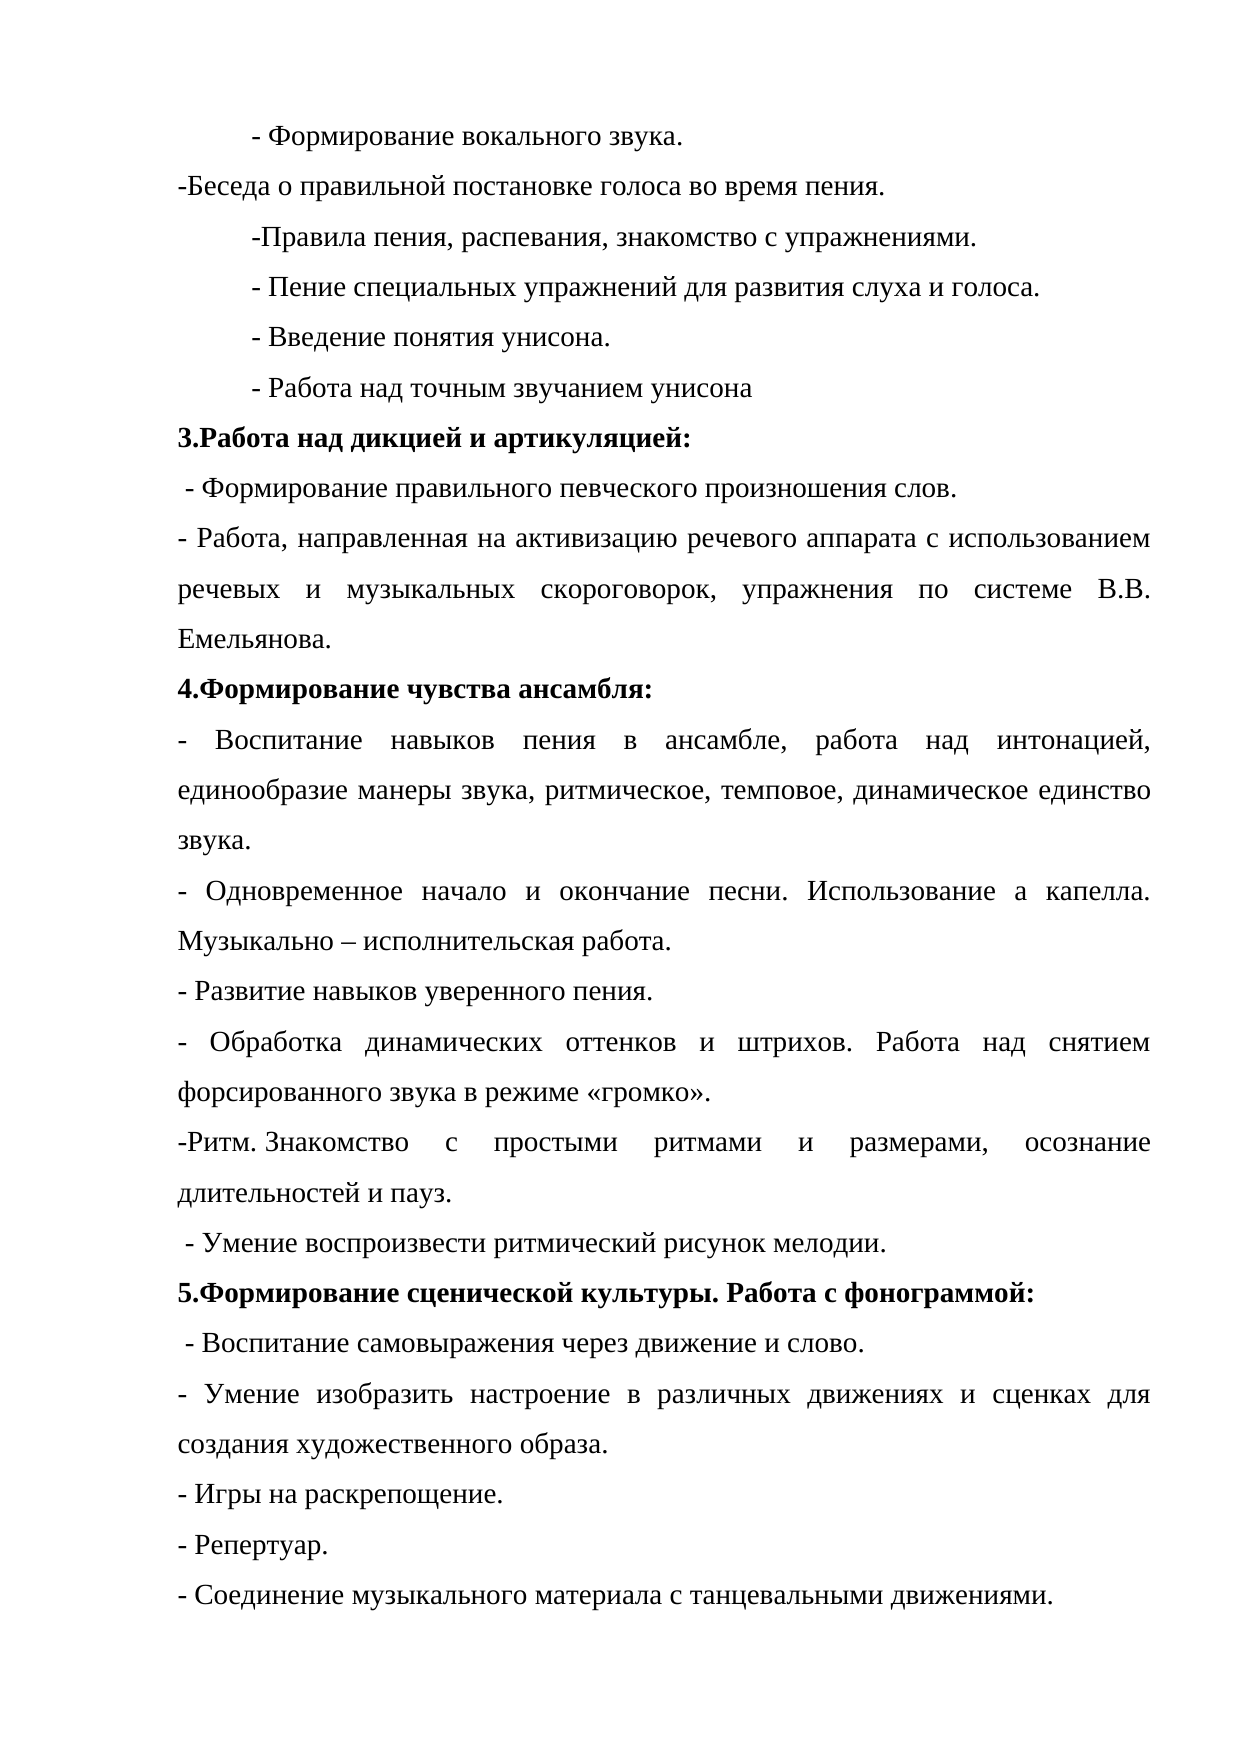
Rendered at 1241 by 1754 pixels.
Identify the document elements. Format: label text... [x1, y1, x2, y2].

text -Ритм. Знакомство с простыми ритмами и размерами, осознание длительностей и пауз. [177, 1124, 1152, 1208]
text -Беседа о правильной постановке голоса во время пения. [177, 168, 1152, 202]
text - Пение специальных упражнений для развития слуха и голоса. [177, 269, 1152, 303]
text - Формирование правильного певческого произношения слов. [177, 470, 1152, 504]
text 3.Работа над дикцией и артикуляцией: [177, 420, 1152, 453]
text - Формирование вокального звука. [177, 118, 1152, 152]
text -Правила пения, распевания, знакомство с упражнениями. [177, 219, 1152, 252]
text - Работа, направленная на активизацию речевого аппарата с использованием речевых и музыкальных скороговорок, упражнения по системе В.В. Емельянова. [177, 521, 1152, 655]
text - Репертуар. [177, 1527, 1152, 1560]
text 5.Формирование сценической культуры. Работа с фонограммой: [177, 1275, 1152, 1309]
text - Развитие навыков уверенного пения. [177, 973, 1152, 1007]
text 4.Формирование чувства ансамбля: [177, 672, 1152, 705]
text - Введение понятия унисона. [177, 319, 1152, 353]
text - Работа над точным звучанием унисона [177, 370, 1152, 403]
text - Обработка динамических оттенков и штрихов. Работа над снятием форсированного звука в режиме «громко». [177, 1024, 1152, 1108]
text - Умение изобразить настроение в различных движениях и сценках для создания художественного образа. [177, 1376, 1152, 1460]
text - Воспитание навыков пения в ансамбле, работа над интонацией, единообразие манеры звука, ритмическое, темповое, динамическое единство звука. [177, 722, 1152, 856]
text - Умение воспроизвести ритмический рисунок мелодии. [177, 1225, 1152, 1258]
text - Воспитание самовыражения через движение и слово. [177, 1326, 1152, 1359]
text - Игры на раскрепощение. [177, 1477, 1152, 1510]
text - Одновременное начало и окончание песни. Использование а капелла. Музыкально – исполнительская работа. [177, 873, 1152, 957]
text - Соединение музыкального материала с танцевальными движениями. [177, 1577, 1152, 1611]
